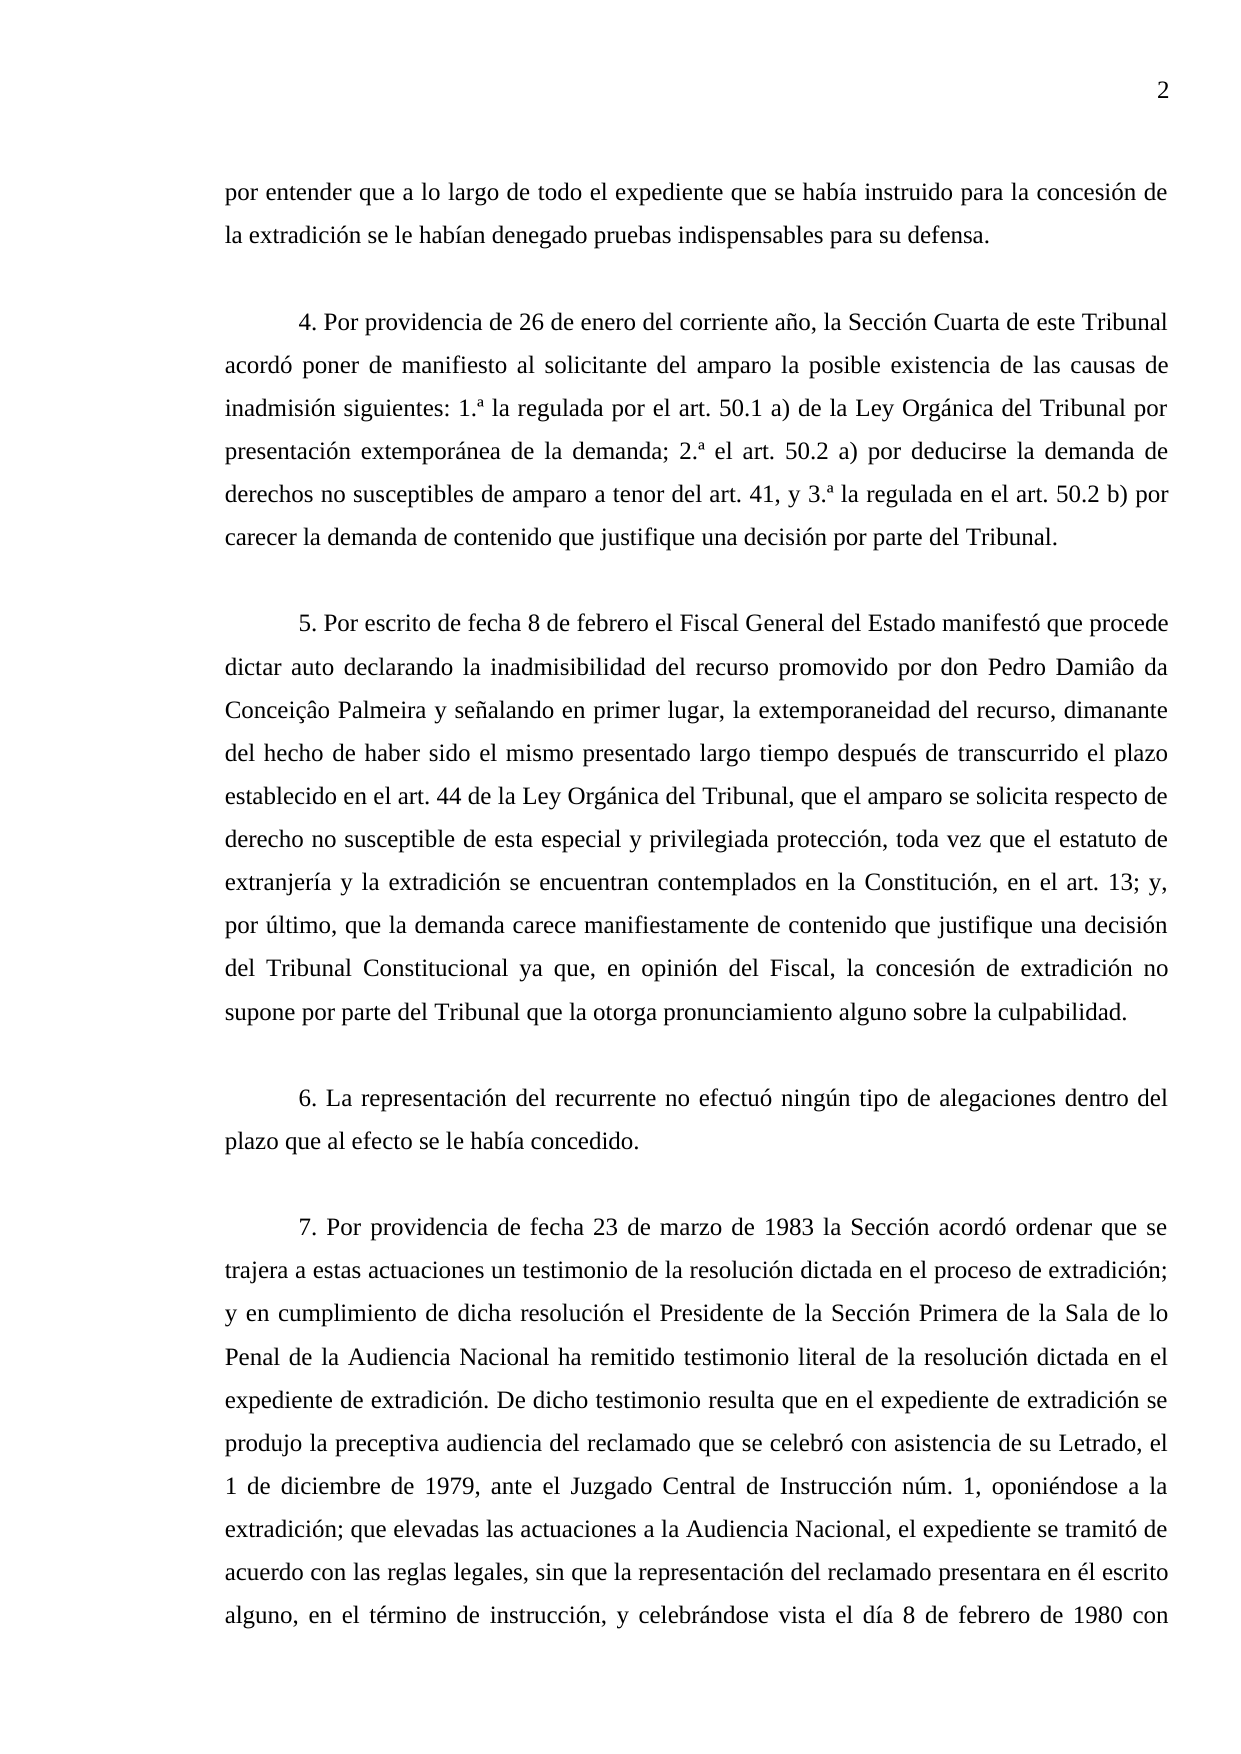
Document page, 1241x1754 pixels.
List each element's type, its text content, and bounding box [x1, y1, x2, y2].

text 4. Por providencia de 26 de enero del corriente año, la Sección Cuarta de este Tribunal acordó poner de manifiesto al solicitante del amparo la posible existencia de las causas de inadmisión siguientes: 1.ª la regulada por el art. 50.1 a) de la Ley Orgánica del Tribunal por presentación extemporánea de la demanda; 2.ª el art. 50.2 a) por deducirse la demanda de derechos no susceptibles de amparo a tenor del art. 41, y 3.ª la regulada en el art. 50.2 b) por carecer la demanda de contenido que justifique una decisión por parte del Tribunal. [224, 307, 1169, 551]
text 6. La representación del recurrente no efectuó ningún tipo de alegaciones dentro del plazo que al efecto se le había concedido. [224, 1083, 1169, 1155]
text 5. Por escrito de fecha 8 de febrero el Fiscal General del Estado manifestó que procede dictar auto declarando la inadmisibilidad del recurso promovido por don Pedro Damiâo da Conceiçâo Palmeira y señalando en primer lugar, la extemporaneidad del recurso, dimanante del hecho de haber sido el mismo presentado largo tiempo después de transcurrido el plazo establecido en el art. 44 de la Ley Orgánica del Tribunal, que el amparo se solicita respecto de derecho no susceptible de esta especial y privilegiada protección, toda vez que el estatuto de extranjería y la extradición se encuentran contemplados en la Constitución, en el art. 13; y, por último, que la demanda carece manifiestamente de contenido que justifique una decisión del Tribunal Constitucional ya que, en opinión del Fiscal, la concesión de extradición no supone por parte del Tribunal que la otorga pronunciamiento alguno sobre la culpabilidad. [224, 608, 1169, 1025]
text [224, 177, 1169, 249]
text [224, 1212, 1169, 1629]
